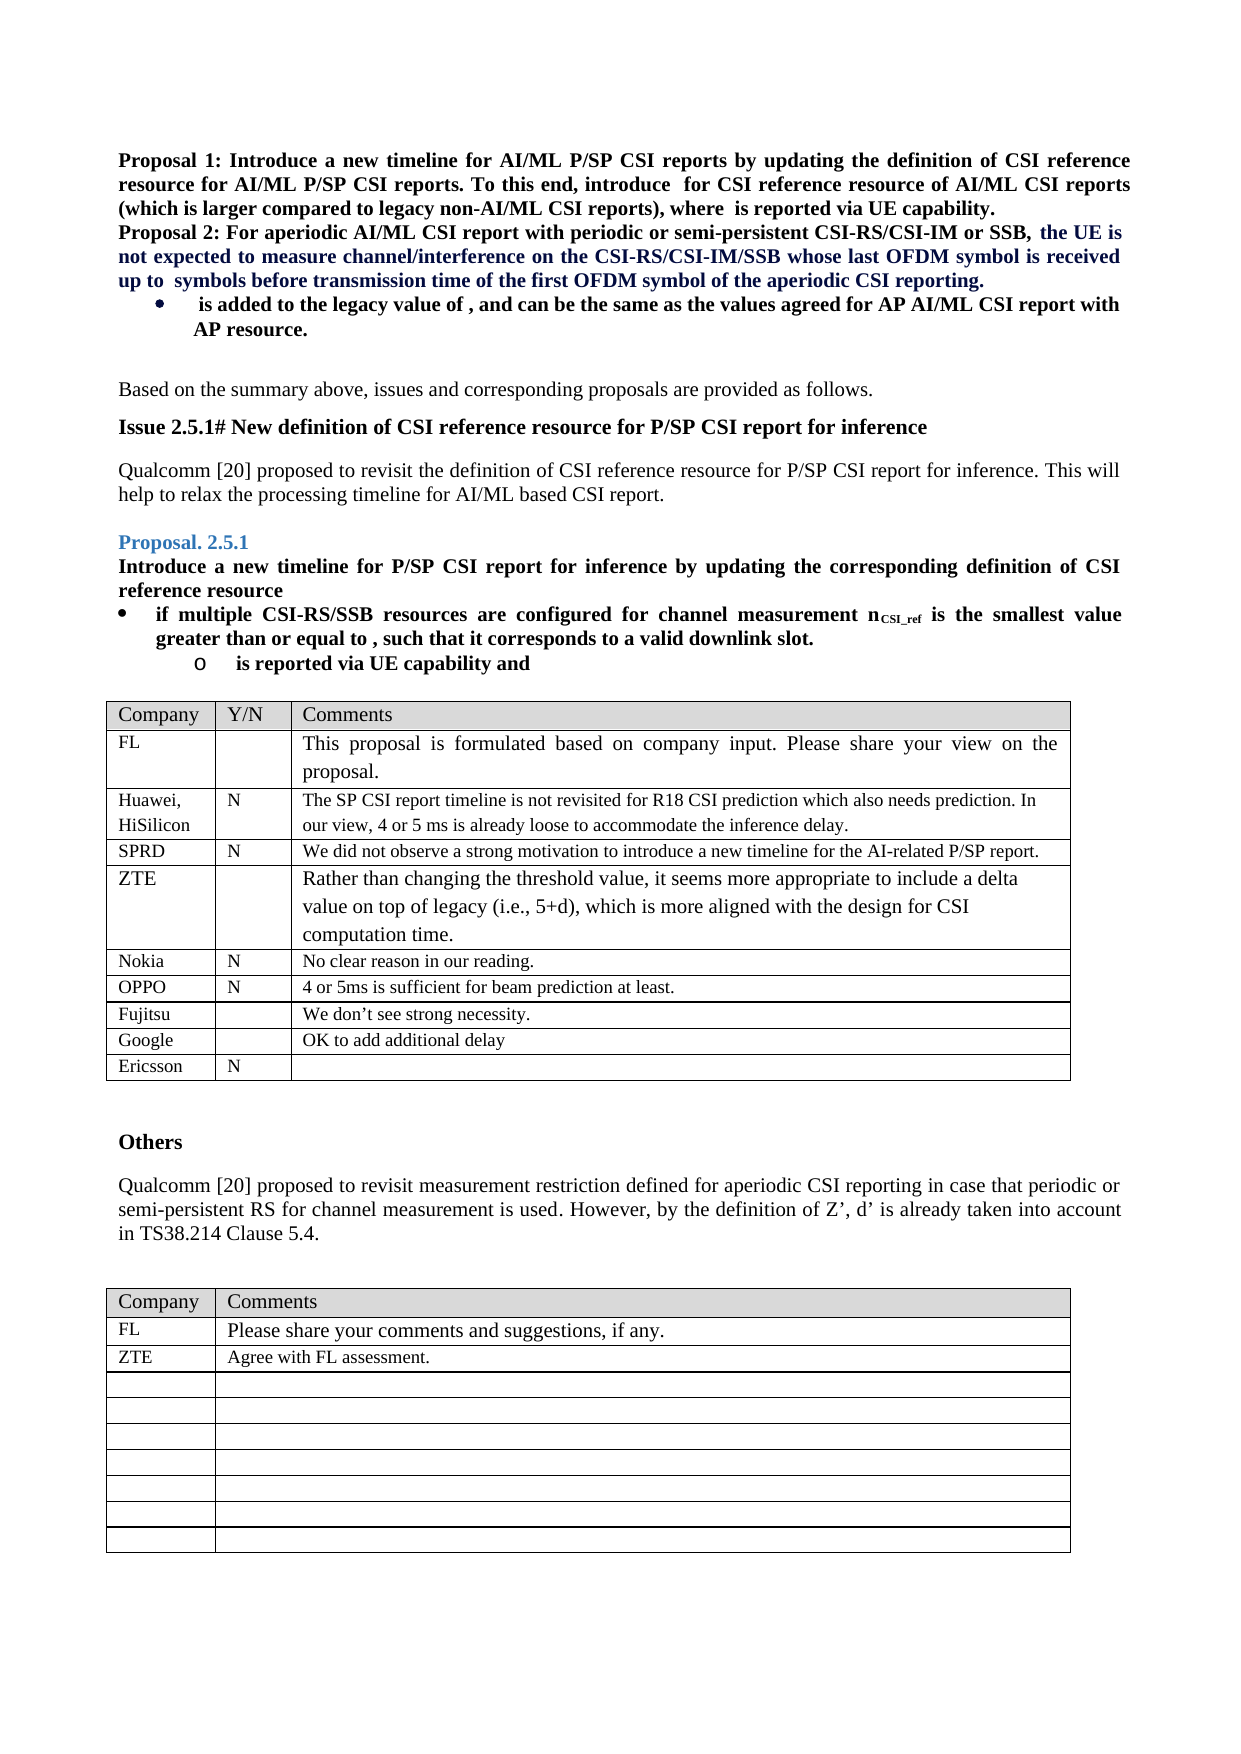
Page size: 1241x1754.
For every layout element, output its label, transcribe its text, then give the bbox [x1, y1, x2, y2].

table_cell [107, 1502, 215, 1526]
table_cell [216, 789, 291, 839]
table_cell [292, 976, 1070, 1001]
text Introduce a new timeline for P/SP CSI report for inference by updating the corresponding definition of CSI reference resource [118, 554, 1122, 602]
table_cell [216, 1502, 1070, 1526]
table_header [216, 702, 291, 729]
text Based on the summary above, issues and corresponding proposals are provided as follows. [118, 377, 1122, 401]
text Proposal 1: Introduce a new timeline for AI/ML P/SP CSI reports by updating the definition of CSI reference resource for AI/ML P/SP CSI reports. To this end, introduce for CSI reference resource of AI/ML CSI reports (which is larger compared to legacy non-AI/ML CSI reports), where is reported via UE capability. [118, 148, 1132, 220]
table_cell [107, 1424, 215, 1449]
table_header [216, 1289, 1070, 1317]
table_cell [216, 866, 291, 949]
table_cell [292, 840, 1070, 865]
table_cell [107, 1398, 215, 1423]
subtitle Proposal. 2.5.1 [118, 530, 1122, 554]
text Qualcomm [20] proposed to revisit the definition of CSI reference resource for P/SP CSI report for inference. This will help to relax the processing timeline for AI/ML based CSI report. [118, 458, 1122, 506]
list is added to the legacy value of , and can be the same as the values agreed for AP AI/ML CSI report with AP resource. [156, 292, 1122, 341]
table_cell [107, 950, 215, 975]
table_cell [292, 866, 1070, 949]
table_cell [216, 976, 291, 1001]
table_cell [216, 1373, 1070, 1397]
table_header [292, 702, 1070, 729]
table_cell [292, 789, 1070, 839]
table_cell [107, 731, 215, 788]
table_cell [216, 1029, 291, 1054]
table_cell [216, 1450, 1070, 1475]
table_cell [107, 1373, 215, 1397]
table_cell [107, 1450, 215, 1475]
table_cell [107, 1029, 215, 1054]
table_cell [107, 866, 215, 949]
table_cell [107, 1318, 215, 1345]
text Proposal 2: For aperiodic AI/ML CSI report with periodic or semi-persistent CSI-RS/CSI-IM or SSB, the UE is not expected to measure channel/interference on the CSI-RS/CSI-IM/SSB whose last OFDM symbol is received up to symbols before transmission time of the first OFDM symbol of the aperiodic CSI reporting. [118, 220, 1122, 292]
list is reported via UE capability and [193, 650, 1122, 677]
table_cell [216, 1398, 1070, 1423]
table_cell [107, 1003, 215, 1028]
text Qualcomm [20] proposed to revisit measurement restriction defined for aperiodic CSI reporting in case that periodic or semi-persistent RS for channel measurement is used. However, by the definition of Z’, d’ is already taken into account in TS38.214 Clause 5.4. [118, 1173, 1122, 1245]
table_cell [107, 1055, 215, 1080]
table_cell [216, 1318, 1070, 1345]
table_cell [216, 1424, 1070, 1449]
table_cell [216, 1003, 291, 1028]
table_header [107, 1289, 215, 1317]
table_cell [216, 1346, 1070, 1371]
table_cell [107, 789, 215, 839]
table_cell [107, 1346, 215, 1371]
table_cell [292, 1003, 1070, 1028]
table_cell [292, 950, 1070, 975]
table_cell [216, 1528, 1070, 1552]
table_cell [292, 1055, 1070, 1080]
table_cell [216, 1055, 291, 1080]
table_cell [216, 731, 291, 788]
subtitle Issue 2.5.1# New definition of CSI reference resource for P/SP CSI report for inference [118, 414, 1122, 439]
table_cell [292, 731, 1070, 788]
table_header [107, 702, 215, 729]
text if multiple CSI-RS/SSB resources are configured for channel measurement nCSI_ref is the smallest value greater than or equal to , such that it corresponds to a valid downlink slot. [118, 602, 1122, 650]
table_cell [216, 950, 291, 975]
subtitle Others [118, 1129, 1122, 1154]
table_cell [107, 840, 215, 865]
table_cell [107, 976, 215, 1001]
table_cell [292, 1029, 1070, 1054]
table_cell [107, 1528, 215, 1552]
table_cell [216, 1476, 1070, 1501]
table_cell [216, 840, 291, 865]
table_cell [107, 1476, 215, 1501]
